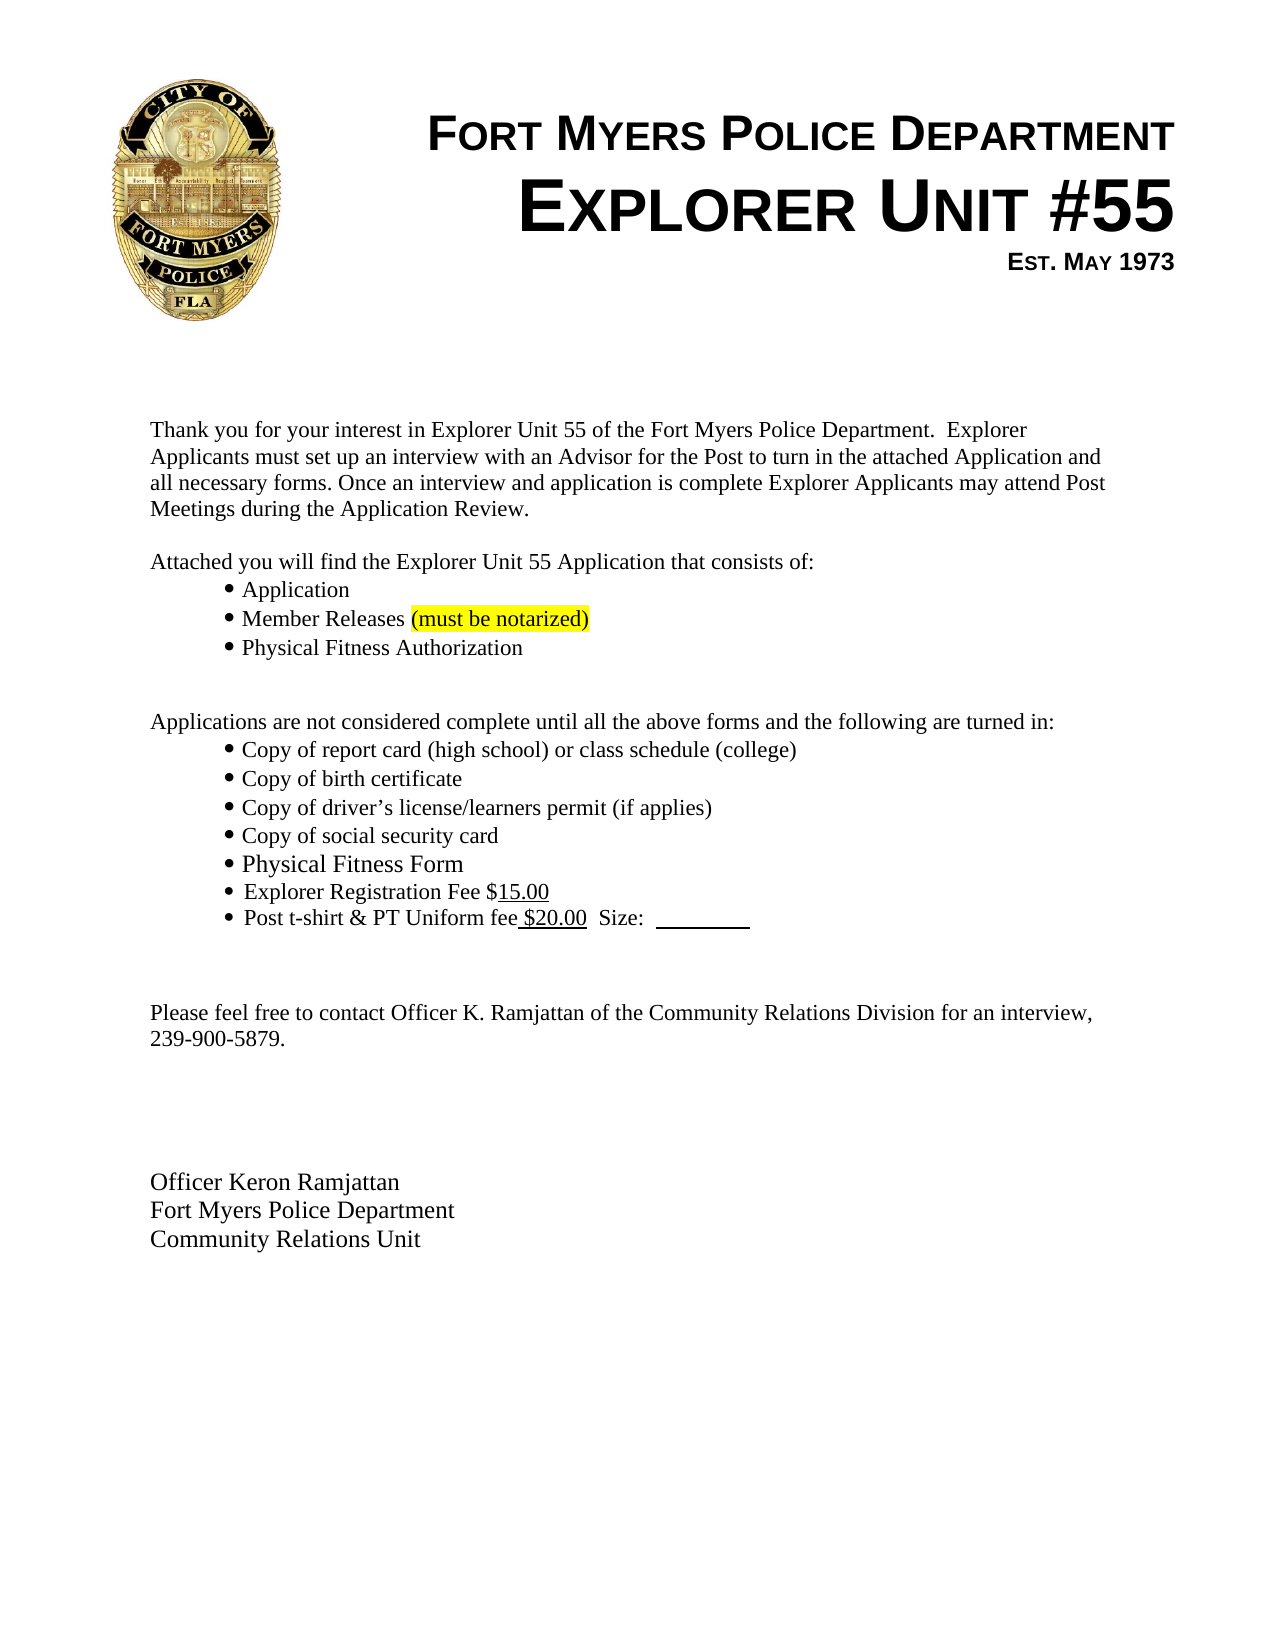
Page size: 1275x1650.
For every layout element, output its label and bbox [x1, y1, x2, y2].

picture [82, 79, 309, 321]
